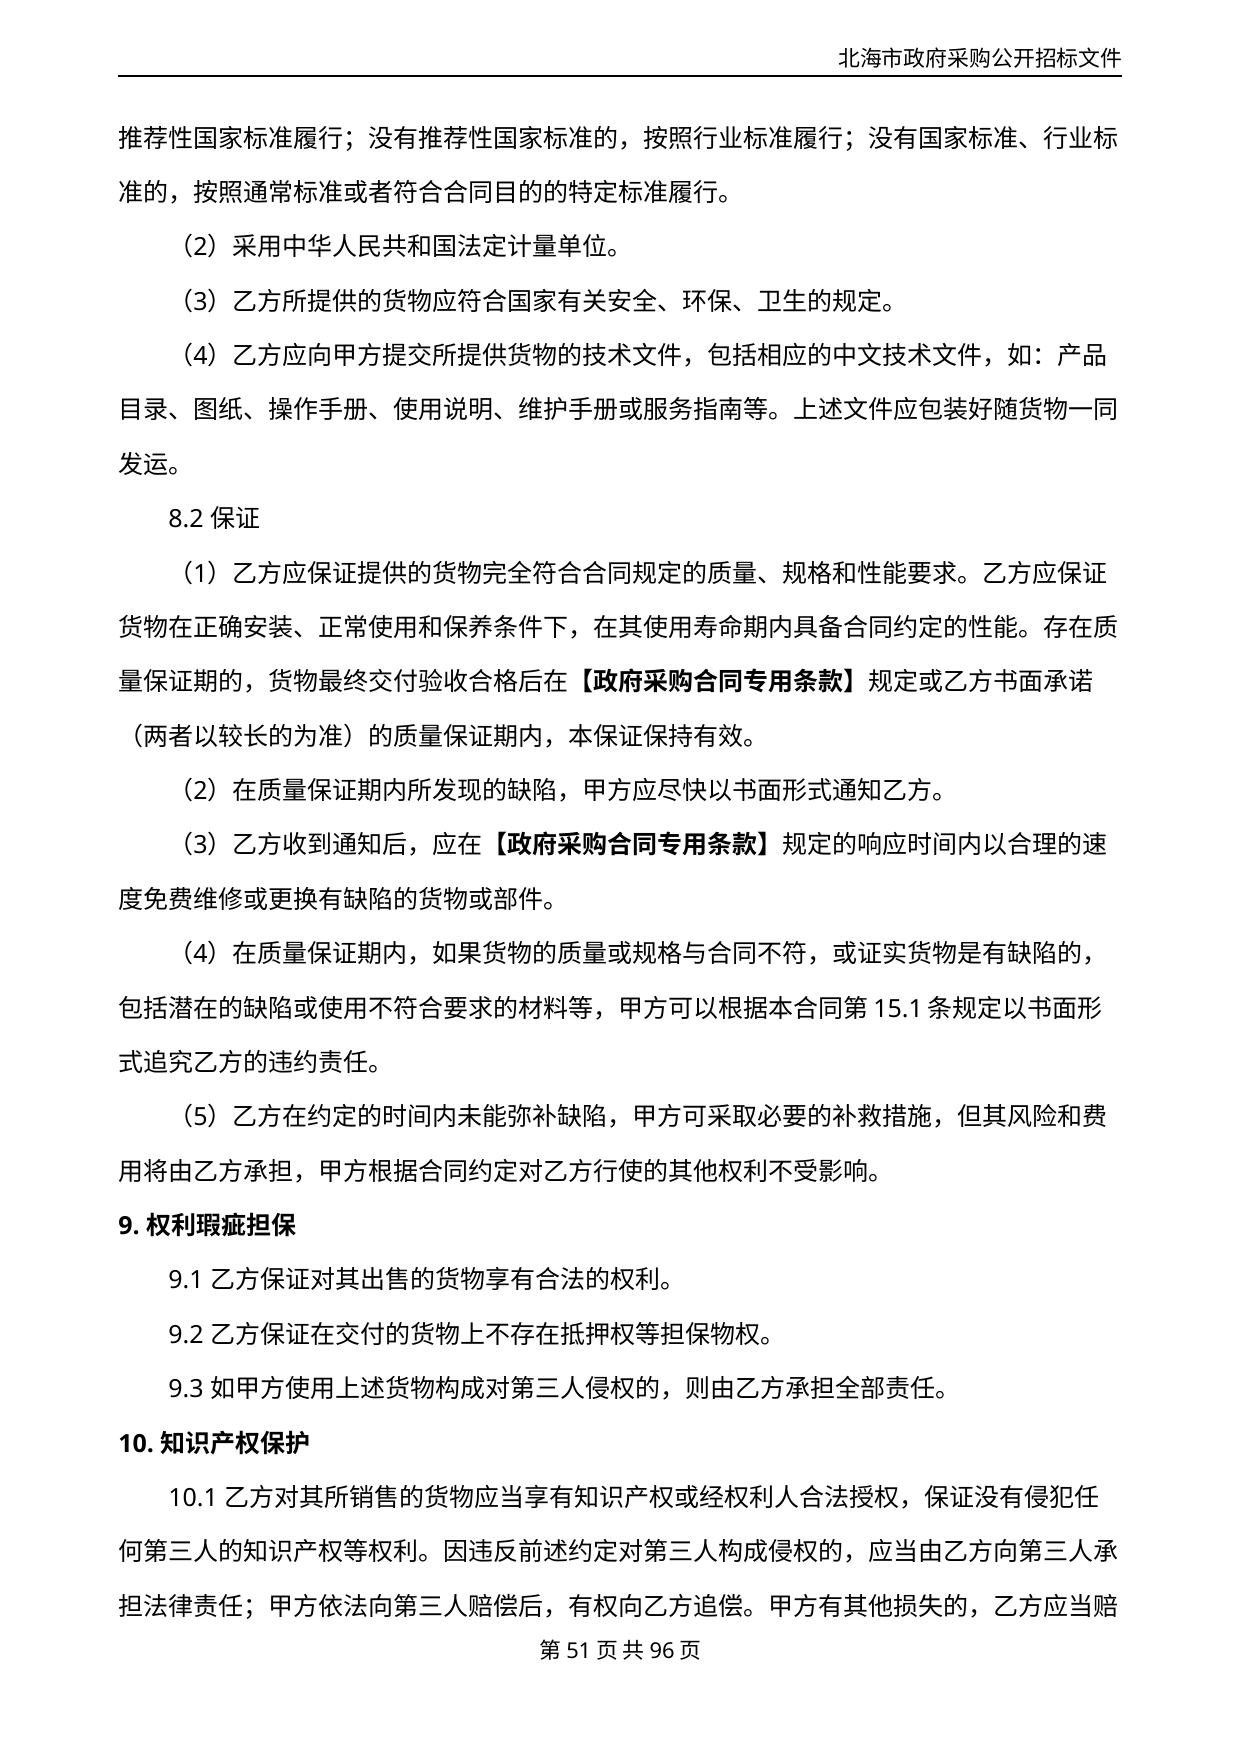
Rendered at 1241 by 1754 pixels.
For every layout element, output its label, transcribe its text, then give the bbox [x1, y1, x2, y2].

text （1）乙方应保证提供的货物完全符合合同规定的质量、规格和性能要求。乙方应保证货物在正确安装、正常使用和保养条件下，在其使用寿命期内具备合同约定的性能。存在质量保证期的，货物最终交付验收合格后在【政府采购合同专用条款】规定或乙方书面承诺（两者以较长的为准）的质量保证期内，本保证保持有效。 [118, 553, 1122, 752]
text （3）乙方所提供的货物应符合国家有关安全、环保、卫生的规定。 [118, 281, 1122, 317]
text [118, 1477, 1122, 1622]
text （3）乙方收到通知后，应在【政府采购合同专用条款】规定的响应时间内以合理的速度免费维修或更换有缺陷的货物或部件。 [118, 825, 1122, 916]
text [118, 118, 1122, 209]
text （2）采用中华人民共和国法定计量单位。 [118, 227, 1122, 263]
text 9.2 乙方保证在交付的货物上不存在抵押权等担保物权。 [118, 1314, 1122, 1351]
text 9. 权利瑕疵担保 [118, 1206, 1122, 1242]
text 10. 知识产权保护 [118, 1423, 1122, 1459]
text （5）乙方在约定的时间内未能弥补缺陷，甲方可采取必要的补救措施，但其风险和费用将由乙方承担，甲方根据合同约定对乙方行使的其他权利不受影响。 [118, 1097, 1122, 1187]
text （2）在质量保证期内所发现的缺陷，甲方应尽快以书面形式通知乙方。 [118, 771, 1122, 807]
text 9.3 如甲方使用上述货物构成对第三人侵权的，则由乙方承担全部责任。 [118, 1369, 1122, 1405]
text （4）乙方应向甲方提交所提供货物的技术文件，包括相应的中文技术文件，如：产品目录、图纸、操作手册、使用说明、维护手册或服务指南等。上述文件应包装好随货物一同发运。 [118, 336, 1122, 481]
text 9.1 乙方保证对其出售的货物享有合法的权利。 [118, 1260, 1122, 1296]
text （4）在质量保证期内，如果货物的质量或规格与合同不符，或证实货物是有缺陷的，包括潜在的缺陷或使用不符合要求的材料等，甲方可以根据本合同第15.1条规定以书面形式追究乙方的违约责任。 [118, 934, 1122, 1079]
text 8.2 保证 [118, 499, 1122, 535]
